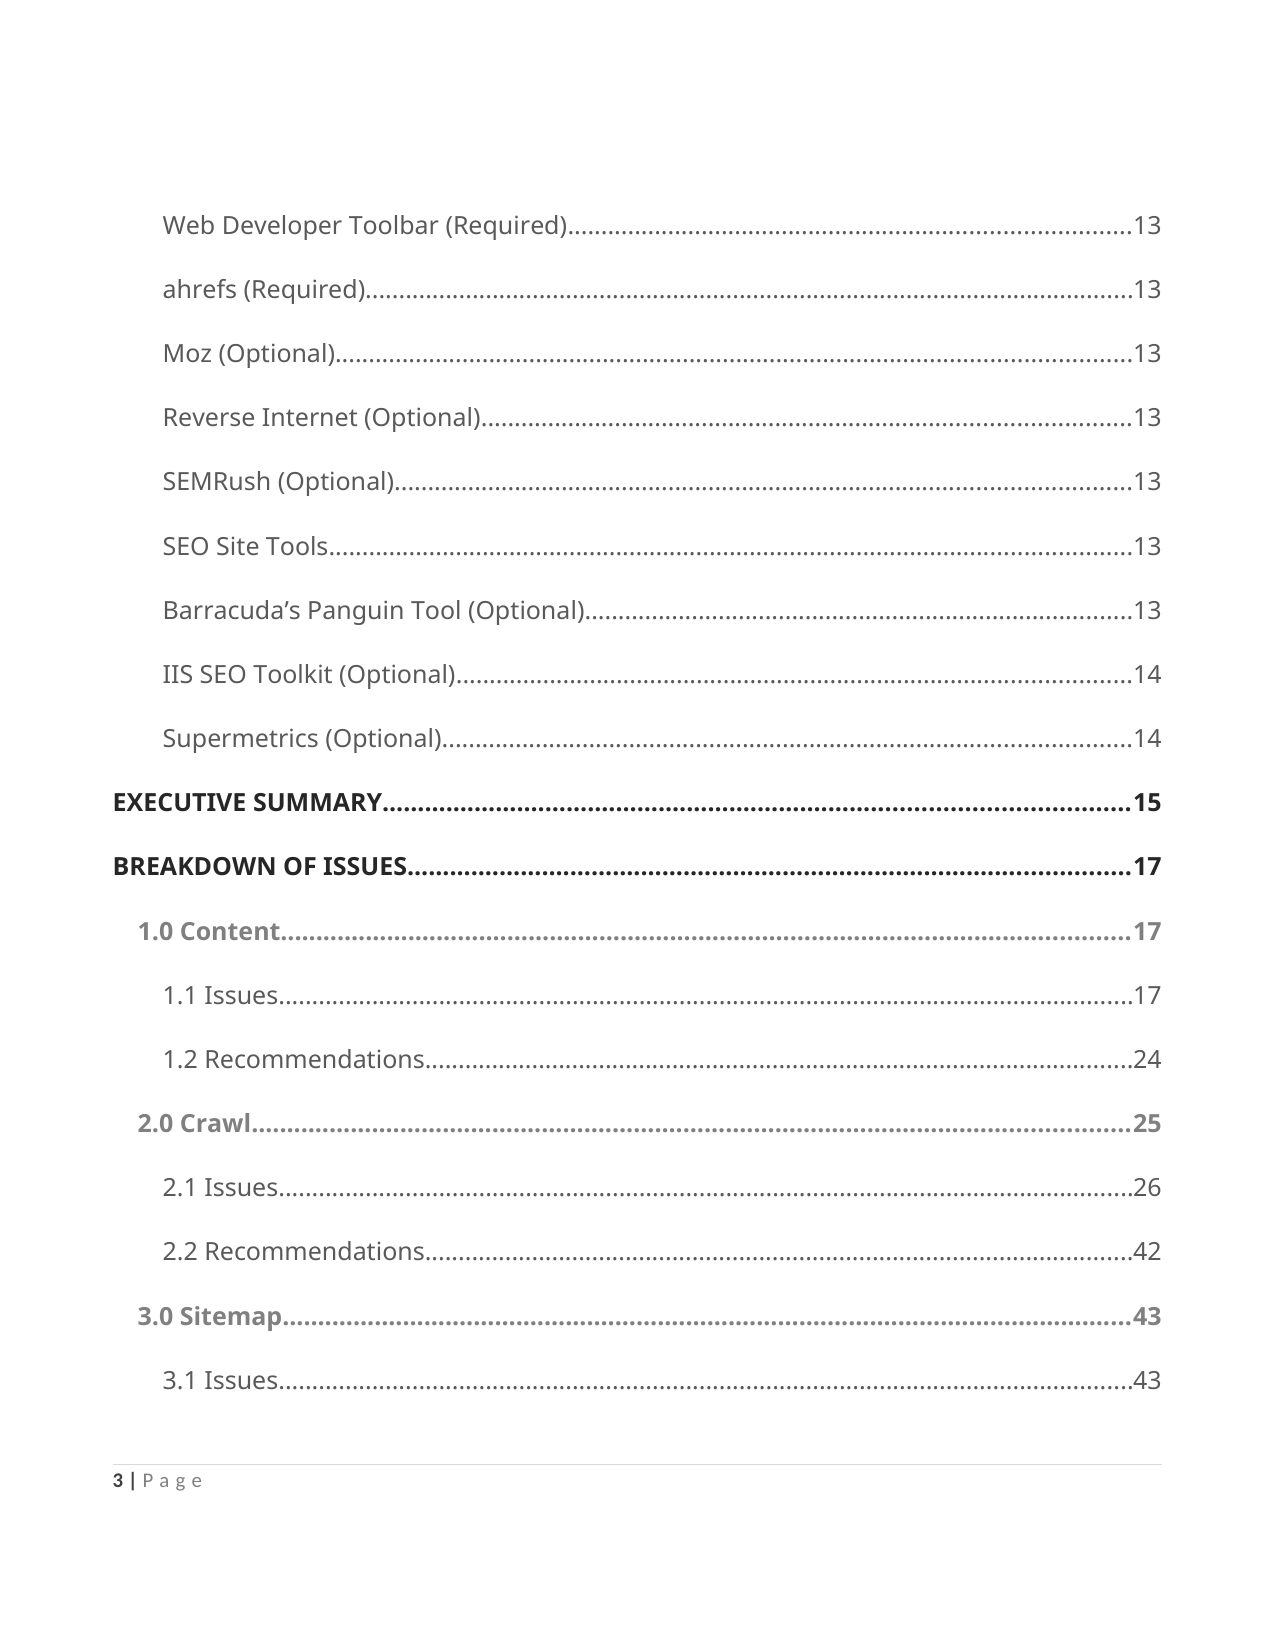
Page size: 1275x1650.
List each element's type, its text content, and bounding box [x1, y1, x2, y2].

text SEO Site Tools 13 [162, 528, 1162, 562]
text Web Developer Toolbar (Required) 13 [162, 207, 1162, 241]
text 3.1 Issues 43 [162, 1362, 1162, 1396]
text 3.0 Sitemap 43 [137, 1298, 1162, 1332]
text 1.2 Recommendations 24 [162, 1041, 1162, 1076]
text 1.0 Content 17 [137, 913, 1162, 947]
text 2.1 Issues 26 [162, 1170, 1162, 1204]
text BREAKDOWN OF ISSUES 17 [112, 849, 1162, 883]
text ahrefs (Required) 13 [162, 271, 1162, 306]
text Reverse Internet (Optional) 13 [162, 400, 1162, 434]
text EXECUTIVE SUMMARY 15 [112, 785, 1162, 819]
text 1.1 Issues 17 [162, 977, 1162, 1011]
text 2.0 Crawl 25 [137, 1106, 1162, 1140]
text IIS SEO Toolkit (Optional) 14 [162, 656, 1162, 691]
text Moz (Optional) 13 [162, 336, 1162, 370]
text Barracuda’s Panguin Tool (Optional) 13 [162, 592, 1162, 626]
text Supermetrics (Optional) 14 [162, 721, 1162, 755]
text SEMRush (Optional) 13 [162, 464, 1162, 498]
text 2.2 Recommendations 42 [162, 1234, 1162, 1268]
